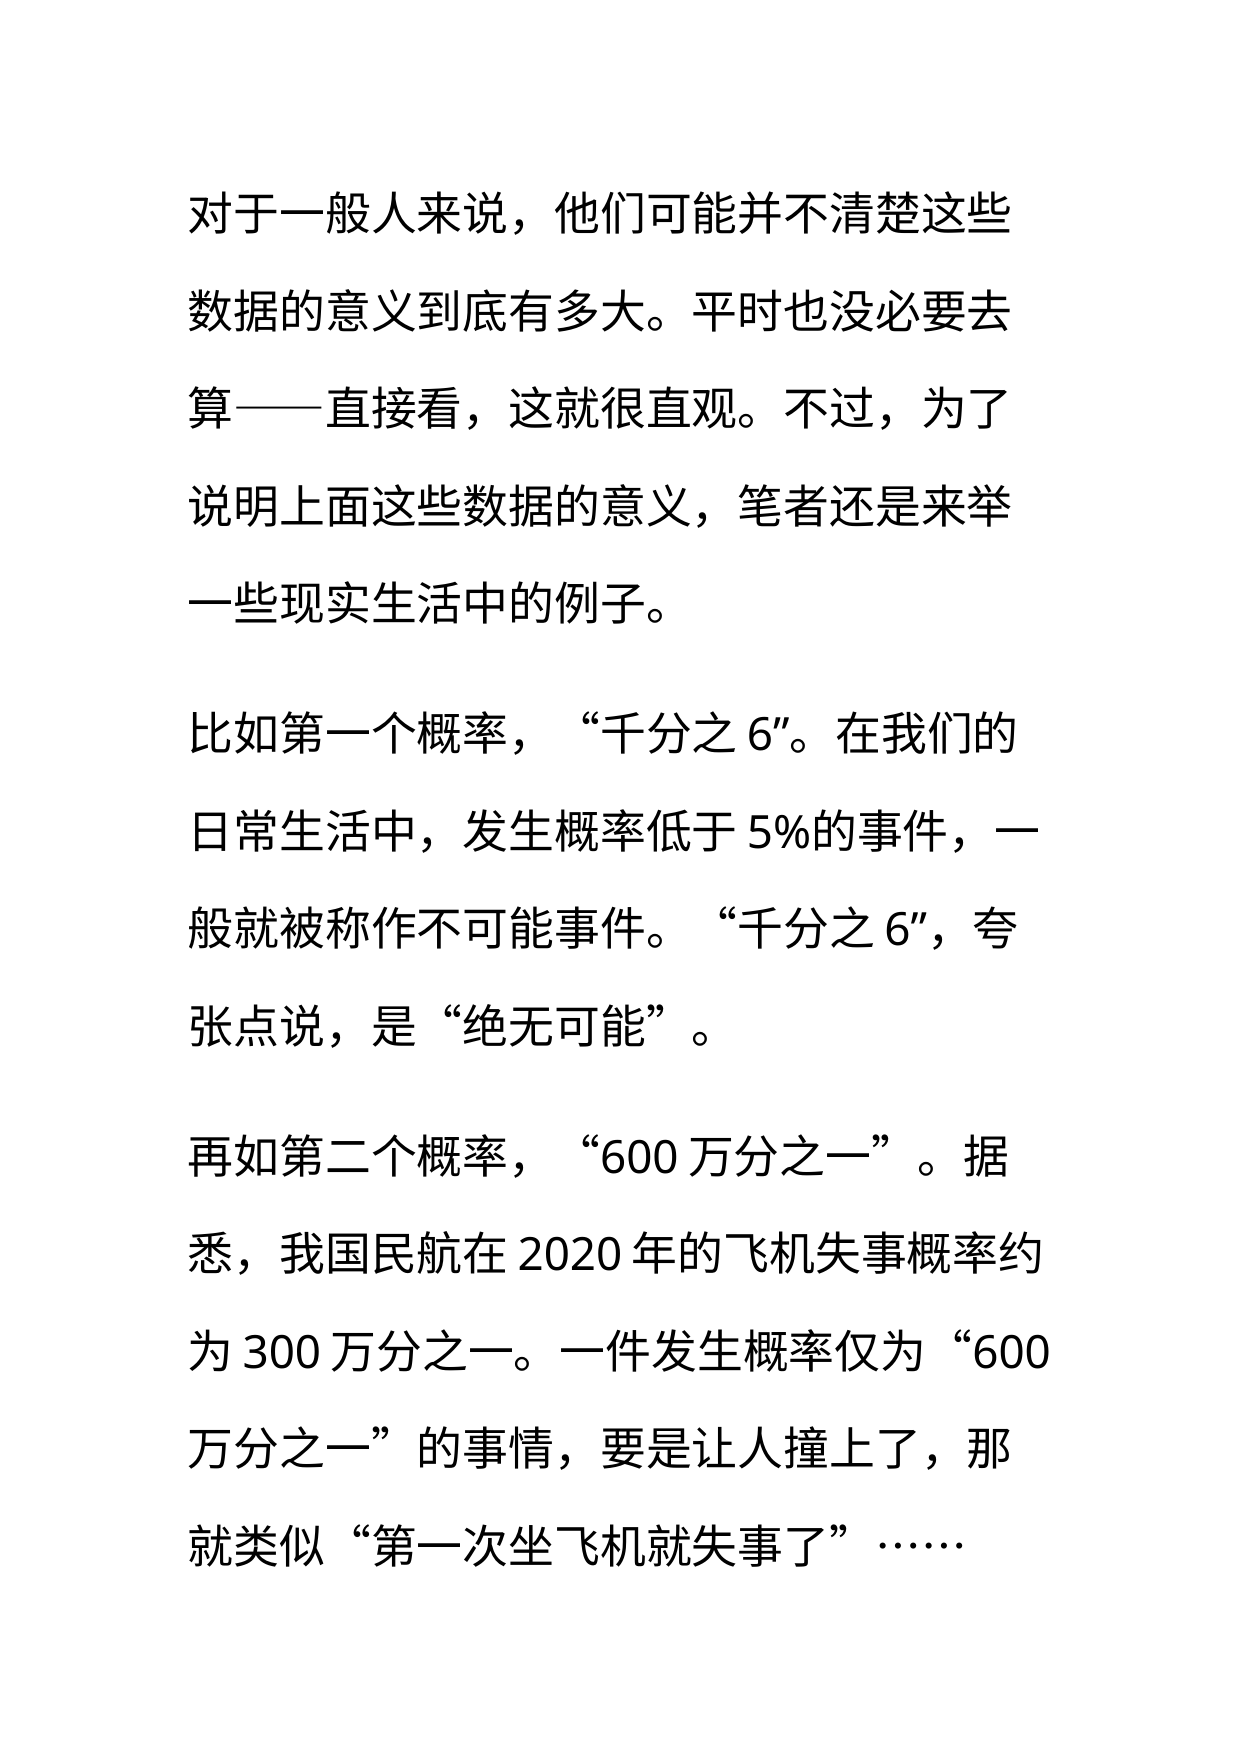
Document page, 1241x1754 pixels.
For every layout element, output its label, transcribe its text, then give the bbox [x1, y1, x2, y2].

list 再如第二个概率，“600万分之一”。据悉，我国民航在2020年的飞机失事概率约为300万分之一。一件发生概率仅为“600万分之一”的事情，要是让人撞上了，那就类似“第一次坐飞机就失事了”…… [187, 1104, 1053, 1592]
text 对于一般人来说，他们可能并不清楚这些数据的意义到底有多大。平时也没必要去算——直接看，这就很直观。不过，为了说明上面这些数据的意义，笔者还是来举一些现实生活中的例子。 [187, 162, 1053, 649]
text 比如第一个概率，“千分之6”。在我们的日常生活中，发生概率低于5%的事件，一般就被称作不可能事件。“千分之6”，夸张点说，是“绝无可能”。 [187, 682, 1053, 1072]
